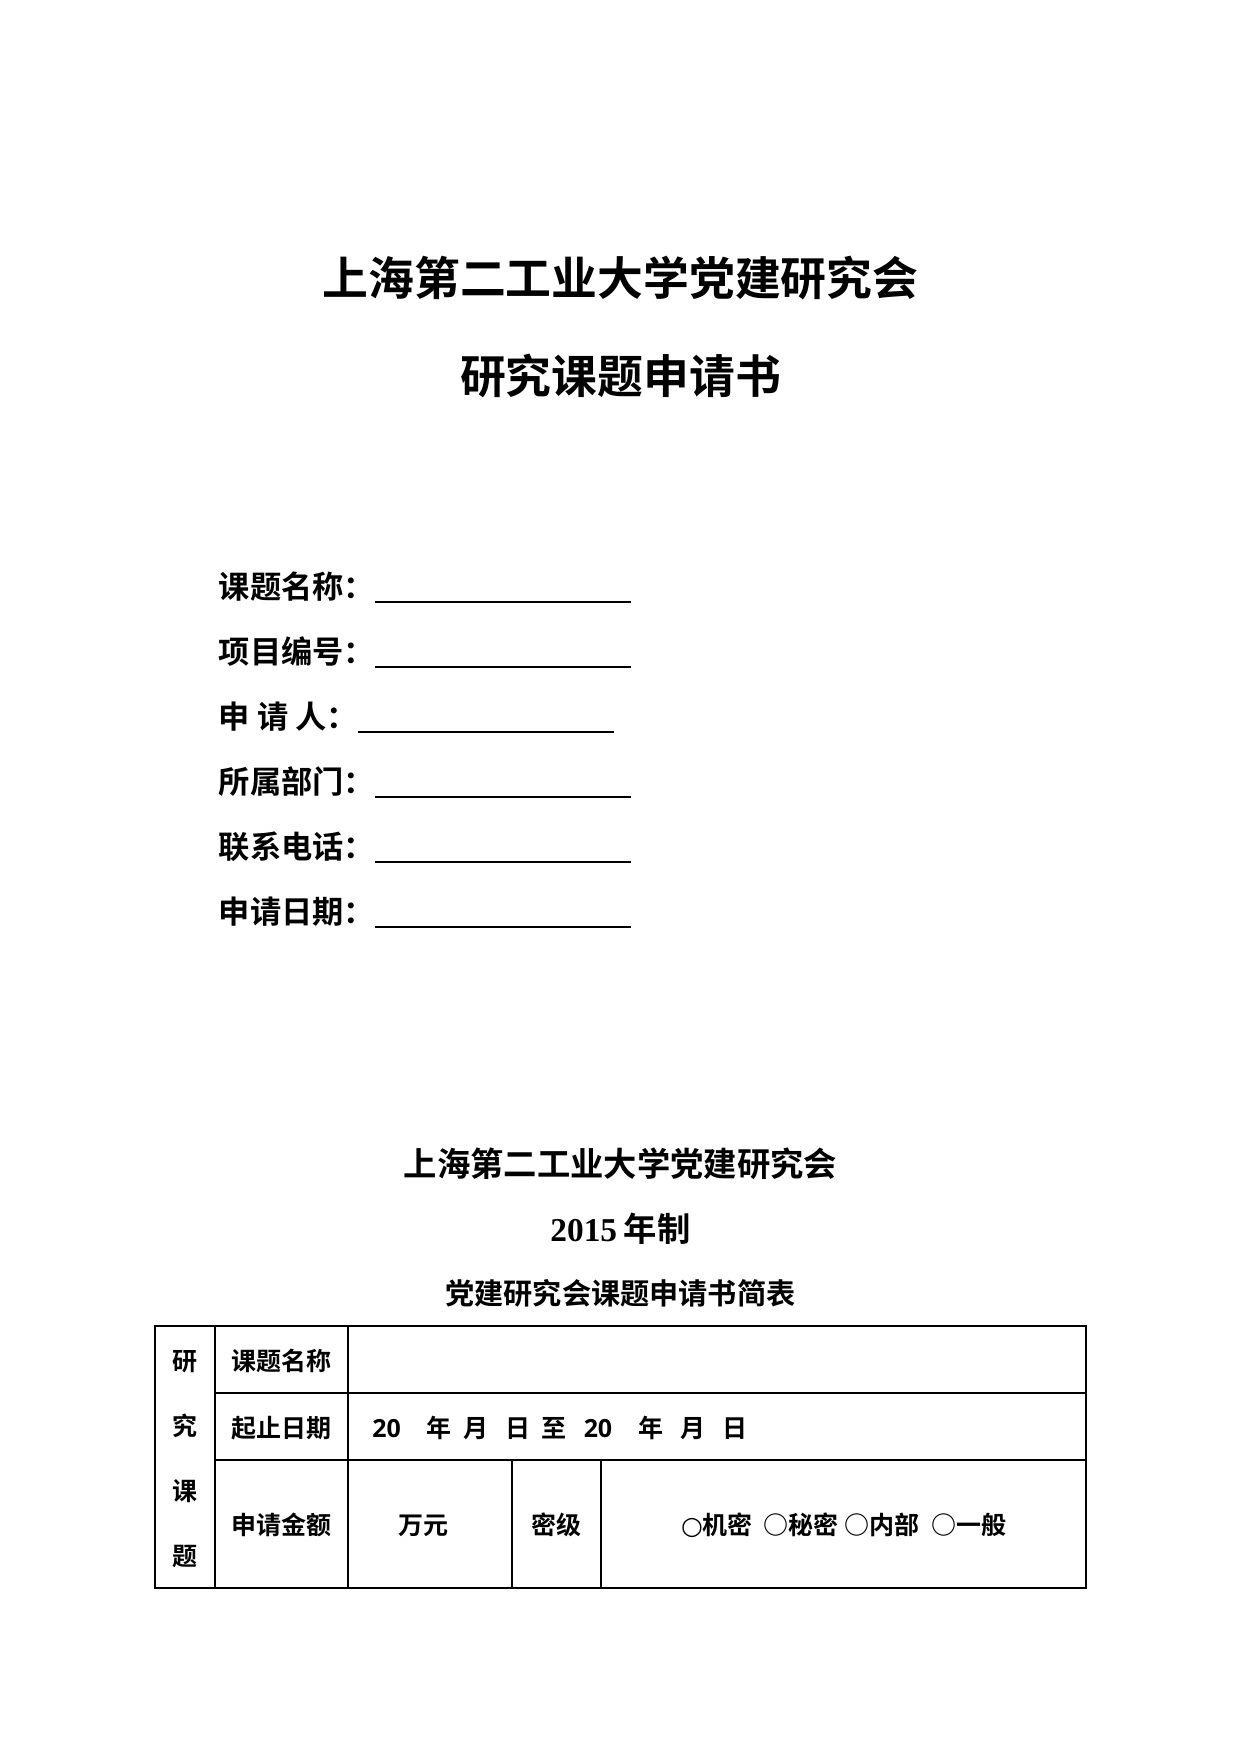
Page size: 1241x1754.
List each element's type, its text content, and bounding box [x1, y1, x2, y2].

text 2015年制 [187, 1194, 1053, 1259]
text 项目编号： [187, 617, 1053, 682]
text 申 请 人： [187, 682, 1053, 747]
table_header 研究课题 [156, 1327, 214, 1587]
table_cell 申请金额 [216, 1461, 347, 1587]
table_cell 起止日期 [216, 1394, 347, 1459]
text 上海第二工业大学党建研究会 [187, 1129, 1053, 1194]
text 上海第二工业大学党建研究会 [187, 227, 1053, 324]
text 申请日期： [187, 877, 1053, 942]
text 所属部门： [187, 747, 1053, 812]
text 联系电话： [187, 812, 1053, 877]
table_cell 万元 [349, 1461, 511, 1587]
text 研究课题申请书 [187, 324, 1053, 422]
table_header 课题名称 [216, 1327, 347, 1392]
table_cell ○机密 ○秘密 ○内部 ○一般 [602, 1461, 1085, 1587]
table_header [349, 1327, 1085, 1392]
text 课题名称： [187, 552, 1053, 617]
text 党建研究会课题申请书简表 [187, 1259, 1053, 1324]
table_cell 密级 [513, 1461, 600, 1587]
table_cell 月 日 至 20 年 月 日 [349, 1394, 1085, 1459]
